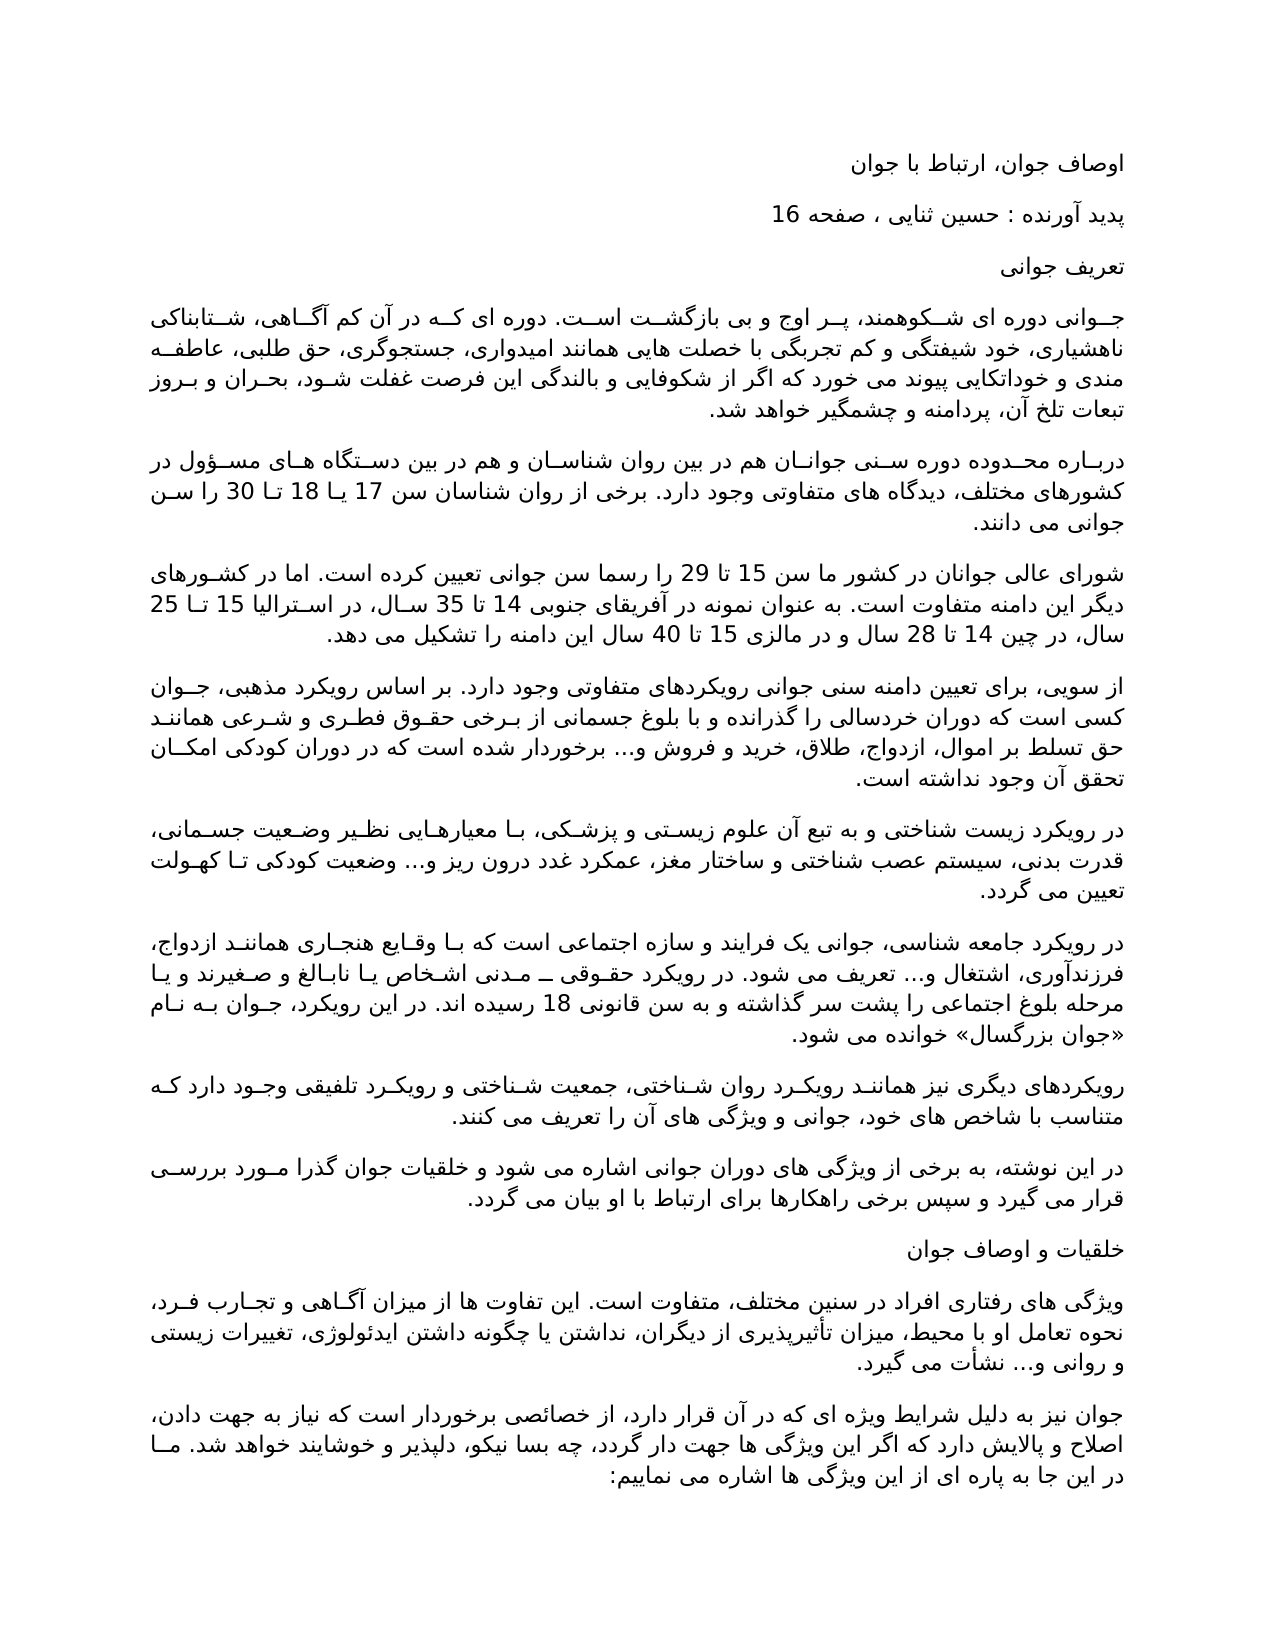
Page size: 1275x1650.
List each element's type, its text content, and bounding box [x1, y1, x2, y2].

text در رویکرد جامعه شناسی، جوانی یک فرایند و سازه اجتماعی است که با وقایع هنجاری همانند ازدواج، فرزندآوری، اشتغال و... تعریف می شود. در رویکرد حقوقی ـ مدنی اشخاص یا نابالغ و صغیرند و یا مرحله بلوغ اجتماعی را پشت سر گذاشته و به سن قانونی 18 رسیده اند. در این رویکرد، جوان به نام «جوان بزرگسال» خوانده می شود. [150, 929, 1125, 1048]
text جوان نیز به دلیل شرایط ویژه ای که در آن قرار دارد، از خصائصی برخوردار است که نیاز به جهت دادن، اصلاح و پالایش دارد که اگر این ویژگی ها جهت دار گردد، چه بسا نیکو، دلپذیر و خوشایند خواهد شد. ما در این جا به پاره ای از این ویژگی ها اشاره می نماییم: [150, 1401, 1125, 1489]
text درباره محدوده دوره سنی جوانان هم در بین روان شناسان و هم در بین دستگاه های مسؤول در کشورهای مختلف، دیدگاه های متفاوتی وجود دارد. برخی از روان شناسان سن 17 یا 18 تا 30 را سن جوانی می دانند. [150, 448, 1125, 536]
text از سویی، برای تعیین دامنه سنی جوانی رویکردهای متفاوتی وجود دارد. بر اساس رویکرد مذهبی، جوان کسی است که دوران خردسالی را گذرانده و با بلوغ جسمانی از برخی حقوق فطری و شرعی همانند حق تسلط بر اموال، ازدواج، طلاق، خرید و فروش و... برخوردار شده است که در دوران کودکی امکان تحقق آن وجود نداشته است. [150, 673, 1125, 792]
text رویکردهای دیگری نیز همانند رویکرد روان شناختی، جمعیت شناختی و رویکرد تلفیقی وجود دارد که متناسب با شاخص های خود، جوانی و ویژگی های آن را تعریف می کنند. [150, 1072, 1125, 1130]
text پدید آورنده : حسین ثنایی ، صفحه 16 [150, 201, 1125, 228]
text اوصاف جوان، ارتباط با جوان [150, 150, 1125, 177]
text در این نوشته، به برخی از ویژگی های دوران جوانی اشاره می شود و خلقیات جوان گذرا مورد بررسی قرار می گیرد و سپس برخی راهکارها برای ارتباط با او بیان می گردد. [150, 1154, 1125, 1212]
text جوانی دوره ای شکوهمند، پر اوج و بی بازگشت است. دوره ای که در آن کم آگاهی، شتابناکی ناهشیاری، خود شیفتگی و کم تجربگی با خصلت هایی همانند امیدواری، جستجوگری، حق طلبی، عاطفه مندی و خوداتکایی پیوند می خورد که اگر از شکوفایی و بالندگی این فرصت غفلت شود، بحران و بروز تبعات تلخ آن، پردامنه و چشمگیر خواهد شد. [150, 304, 1125, 423]
text ویژگی های رفتاری افراد در سنین مختلف، متفاوت است. این تفاوت ها از میزان آگاهی و تجارب فرد، نحوه تعامل او با محیط، میزان تأثیرپذیری از دیگران، نداشتن یا چگونه داشتن ایدئولوژی، تغییرات زیستی و روانی و... نشأت می گیرد. [150, 1288, 1125, 1376]
text شورای عالی جوانان در کشور ما سن 15 تا 29 را رسما سن جوانی تعیین کرده است. اما در کشورهای دیگر این دامنه متفاوت است. به عنوان نمونه در آفریقای جنوبی 14 تا 35 سال، در استرالیا 15 تا 25 سال، در چین 14 تا 28 سال و در مالزی 15 تا 40 سال این دامنه را تشکیل می دهد. [150, 560, 1125, 648]
text تعریف جوانی [150, 253, 1125, 279]
text در رویکرد زیست شناختی و به تبع آن علوم زیستی و پزشکی، با معیارهایی نظیر وضعیت جسمانی، قدرت بدنی، سیستم عصب شناختی و ساختار مغز، عمکرد غدد درون ریز و... وضعیت کودکی تا کهولت تعیین می گردد. [150, 816, 1125, 904]
text خلقیات و اوصاف جوان [150, 1237, 1125, 1263]
